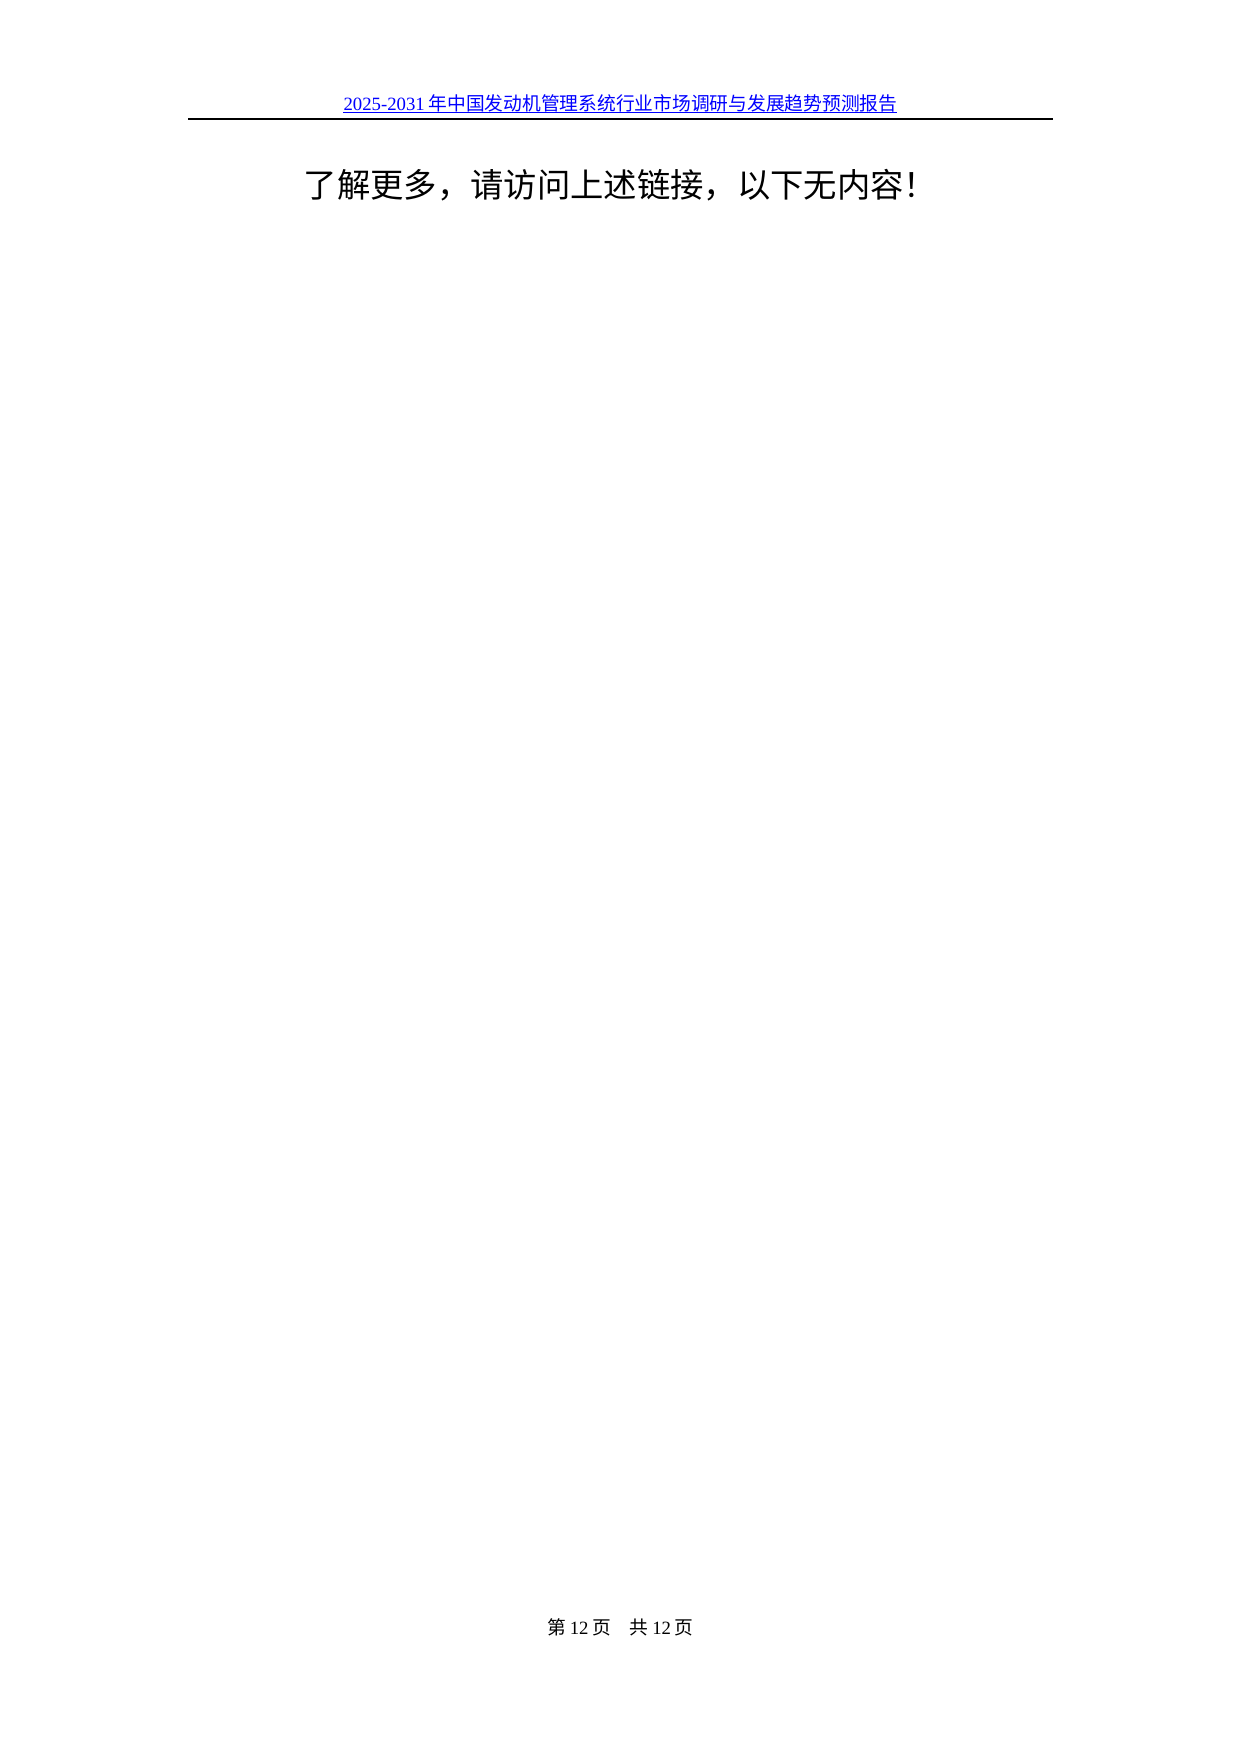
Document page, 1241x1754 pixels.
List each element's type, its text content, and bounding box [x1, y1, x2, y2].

title 了解更多，请访问上述链接，以下无内容！ [187, 150, 1053, 215]
